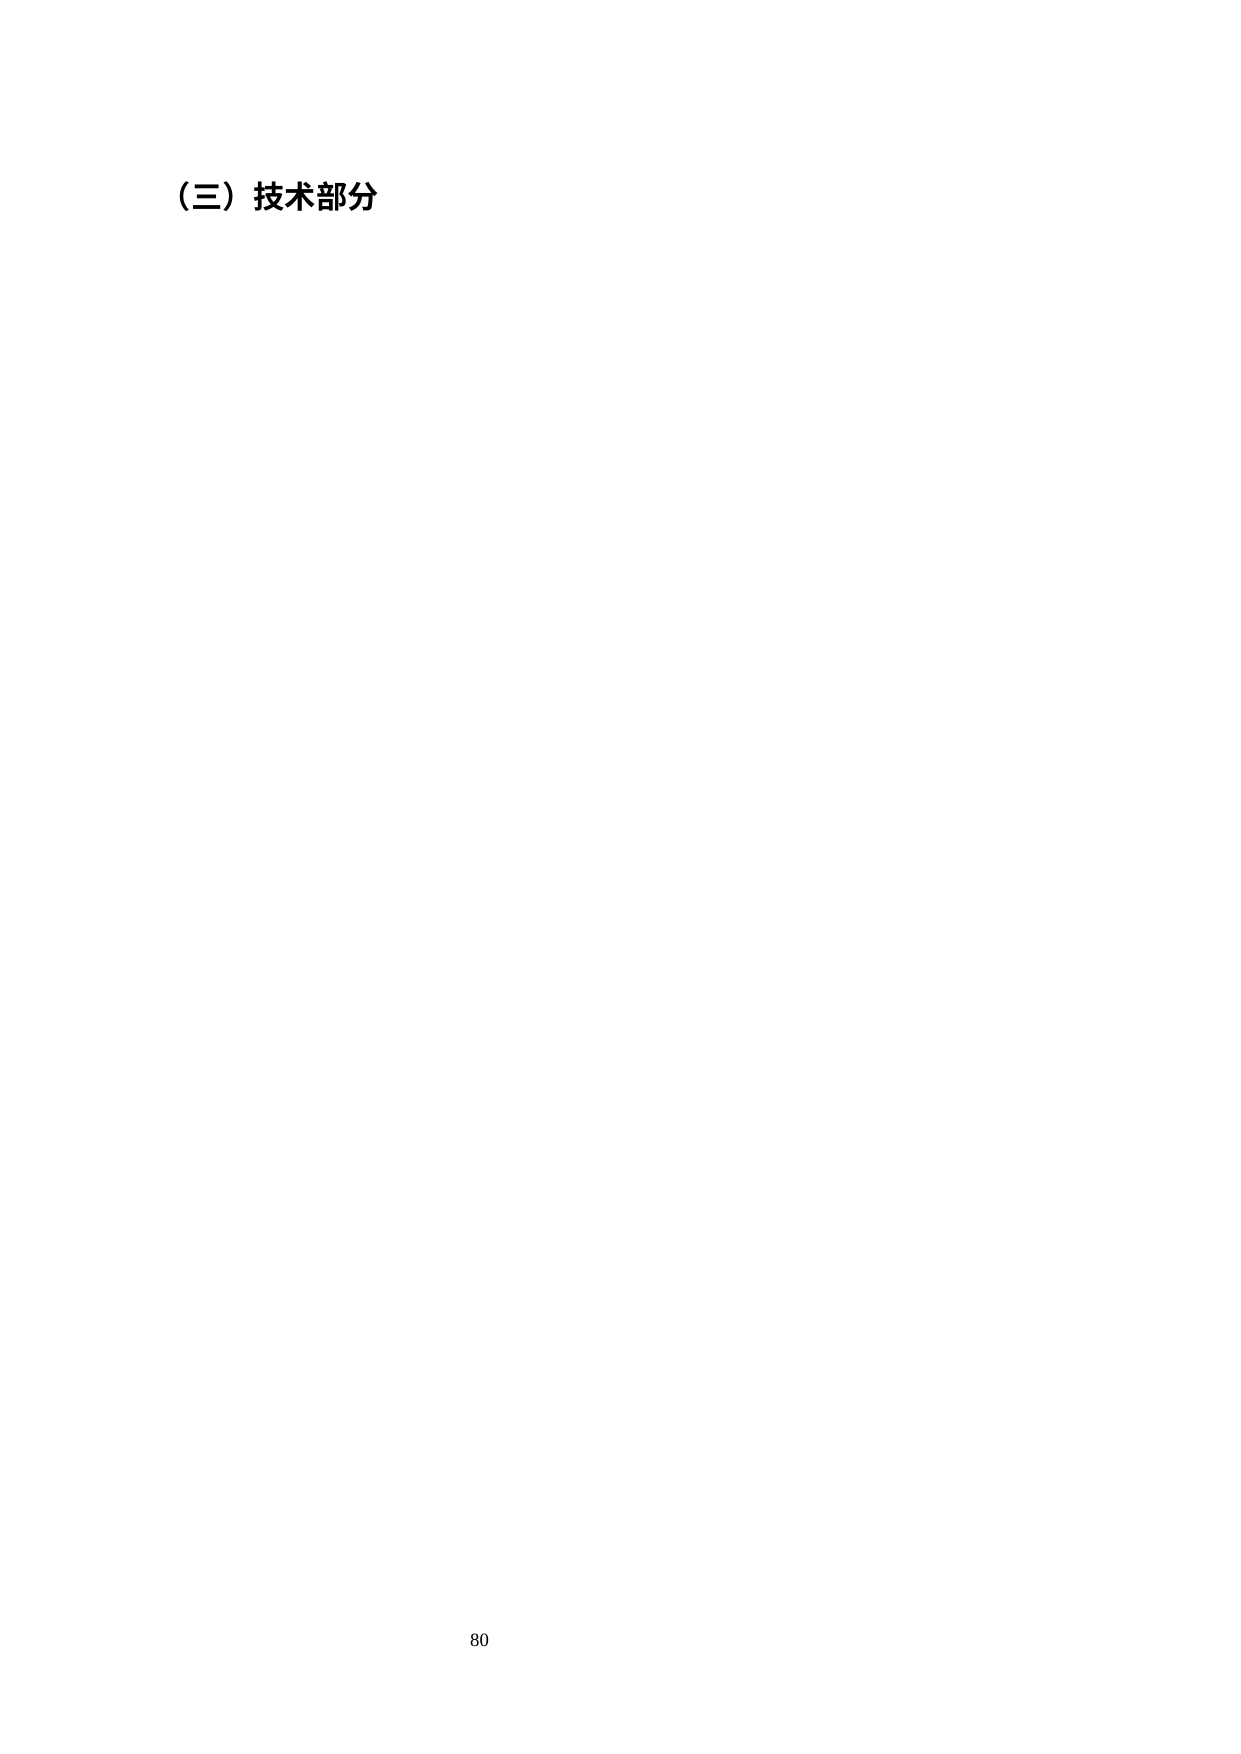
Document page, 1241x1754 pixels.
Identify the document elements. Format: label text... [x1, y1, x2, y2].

subtitle （三）技术部分 [159, 162, 1081, 227]
